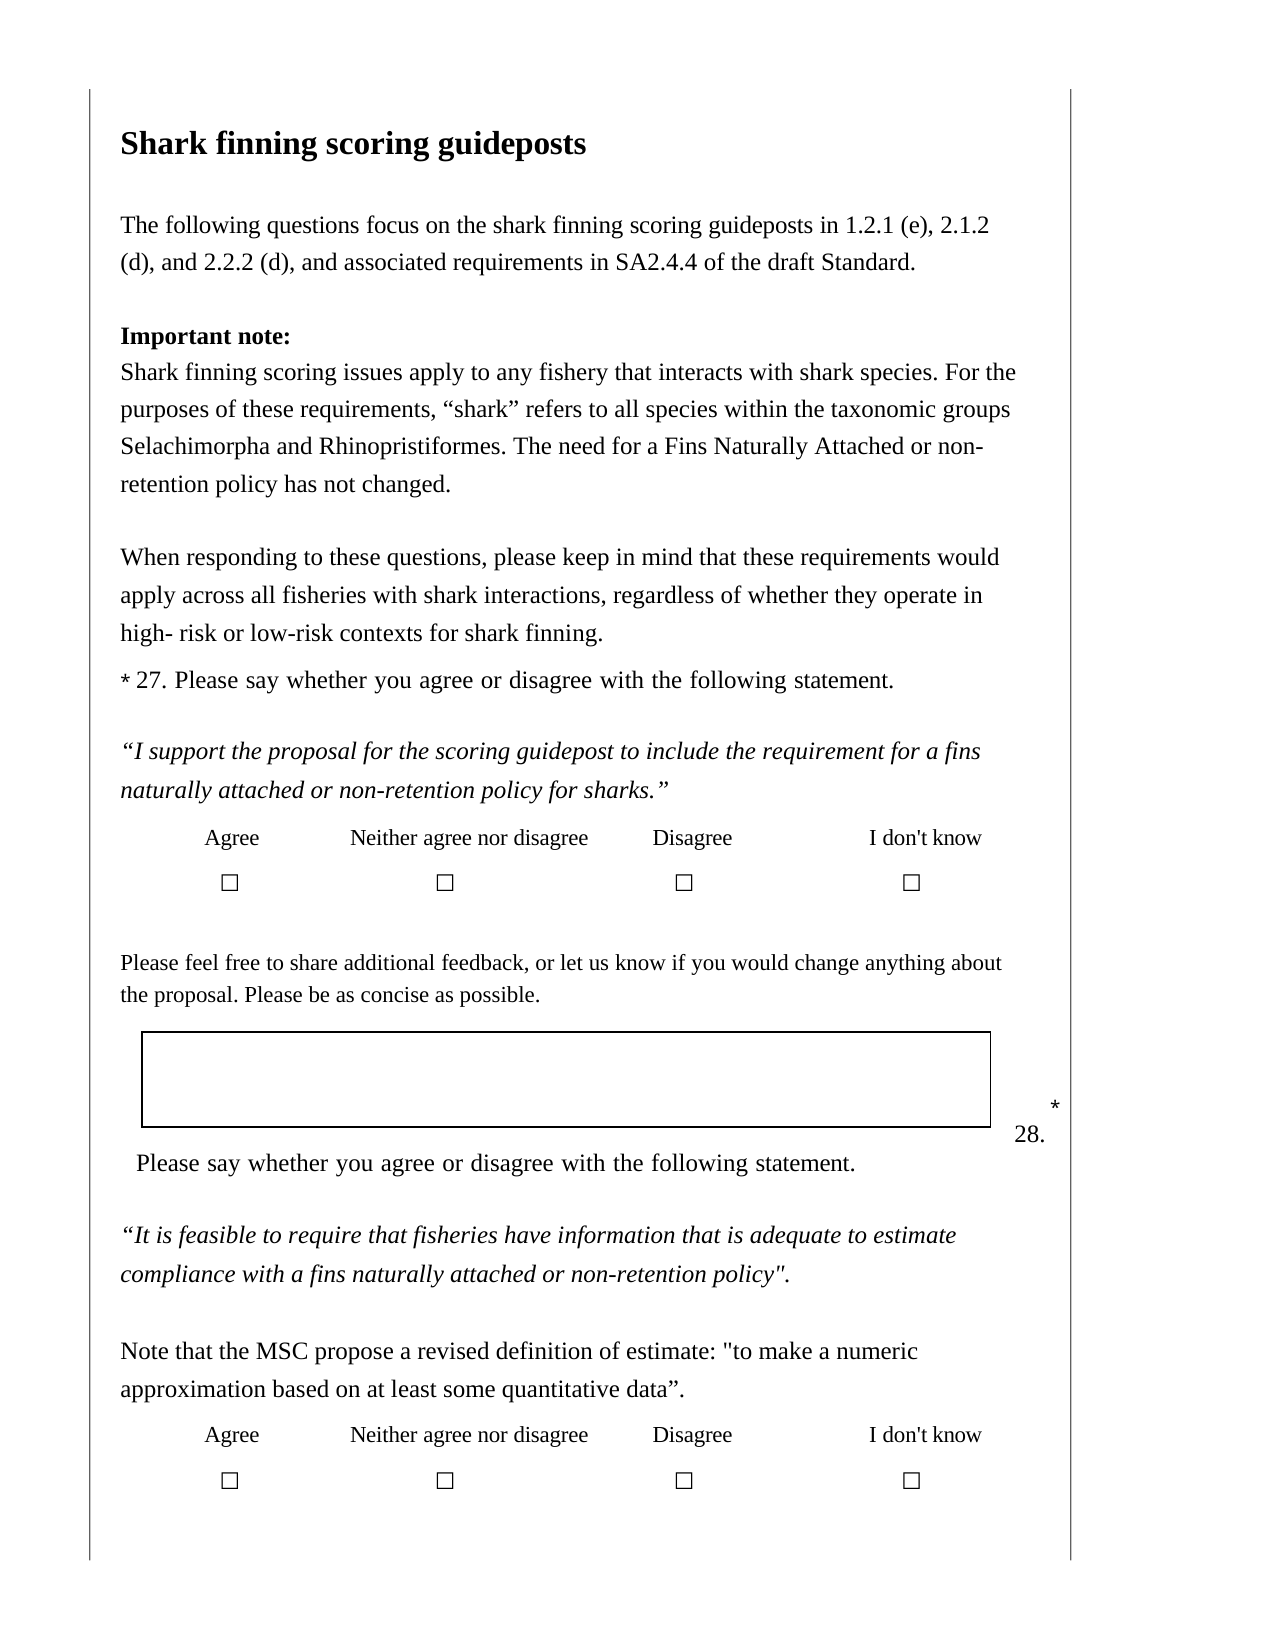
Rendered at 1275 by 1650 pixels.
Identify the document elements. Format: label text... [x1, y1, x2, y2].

list 27. Please say whether you agree or disagree with the following statement. [120, 665, 1087, 693]
text Agree Neither agree nor disagree Disagree I don't know [99, 824, 1087, 850]
text Agree Neither agree nor disagree Disagree I don't know [99, 1421, 1087, 1447]
text Shark finning scoring issues apply to any fishery that interacts with shark species. For the purposes of these requirements, “shark” refers to all species within the taxonomic groups Selachimorpha and Rhinopristiformes. The need for a Fins Naturally Attached or non- retention policy has not changed. [120, 357, 1023, 497]
text The following questions focus on the shark finning scoring guideposts in 1.2.1 (e), 2.1.2 (d), and 2.2.2 (d), and associated requirements in SA2.4.4 of the draft Standard. [120, 210, 1023, 276]
text Please feel free to share additional feedback, or let us know if you would change anything about the proposal. Please be as concise as possible. [120, 949, 1023, 1007]
text Note that the MSC propose a revised definition of estimate: "to make a numeric approximation based on at least some quantitative data”. [120, 1336, 1014, 1402]
text Important note: [120, 321, 1087, 350]
text “It is feasible to require that fisheries have information that is adequate to estimate compliance with a fins naturally attached or non-retention policy". [120, 1220, 1023, 1287]
text “I support the proposal for the scoring guidepost to include the requirement for a fins naturally attached or non-retention policy for sharks.” [120, 736, 1023, 804]
list 28. Please say whether you agree or disagree with the following statement. [120, 1091, 1087, 1177]
subtitle Shark finning scoring guideposts [120, 123, 1087, 161]
text When responding to these questions, please keep in mind that these requirements would apply across all fisheries with shark interactions, regardless of whether they operate in high- risk or low-risk contexts for shark finning. [120, 542, 1023, 647]
